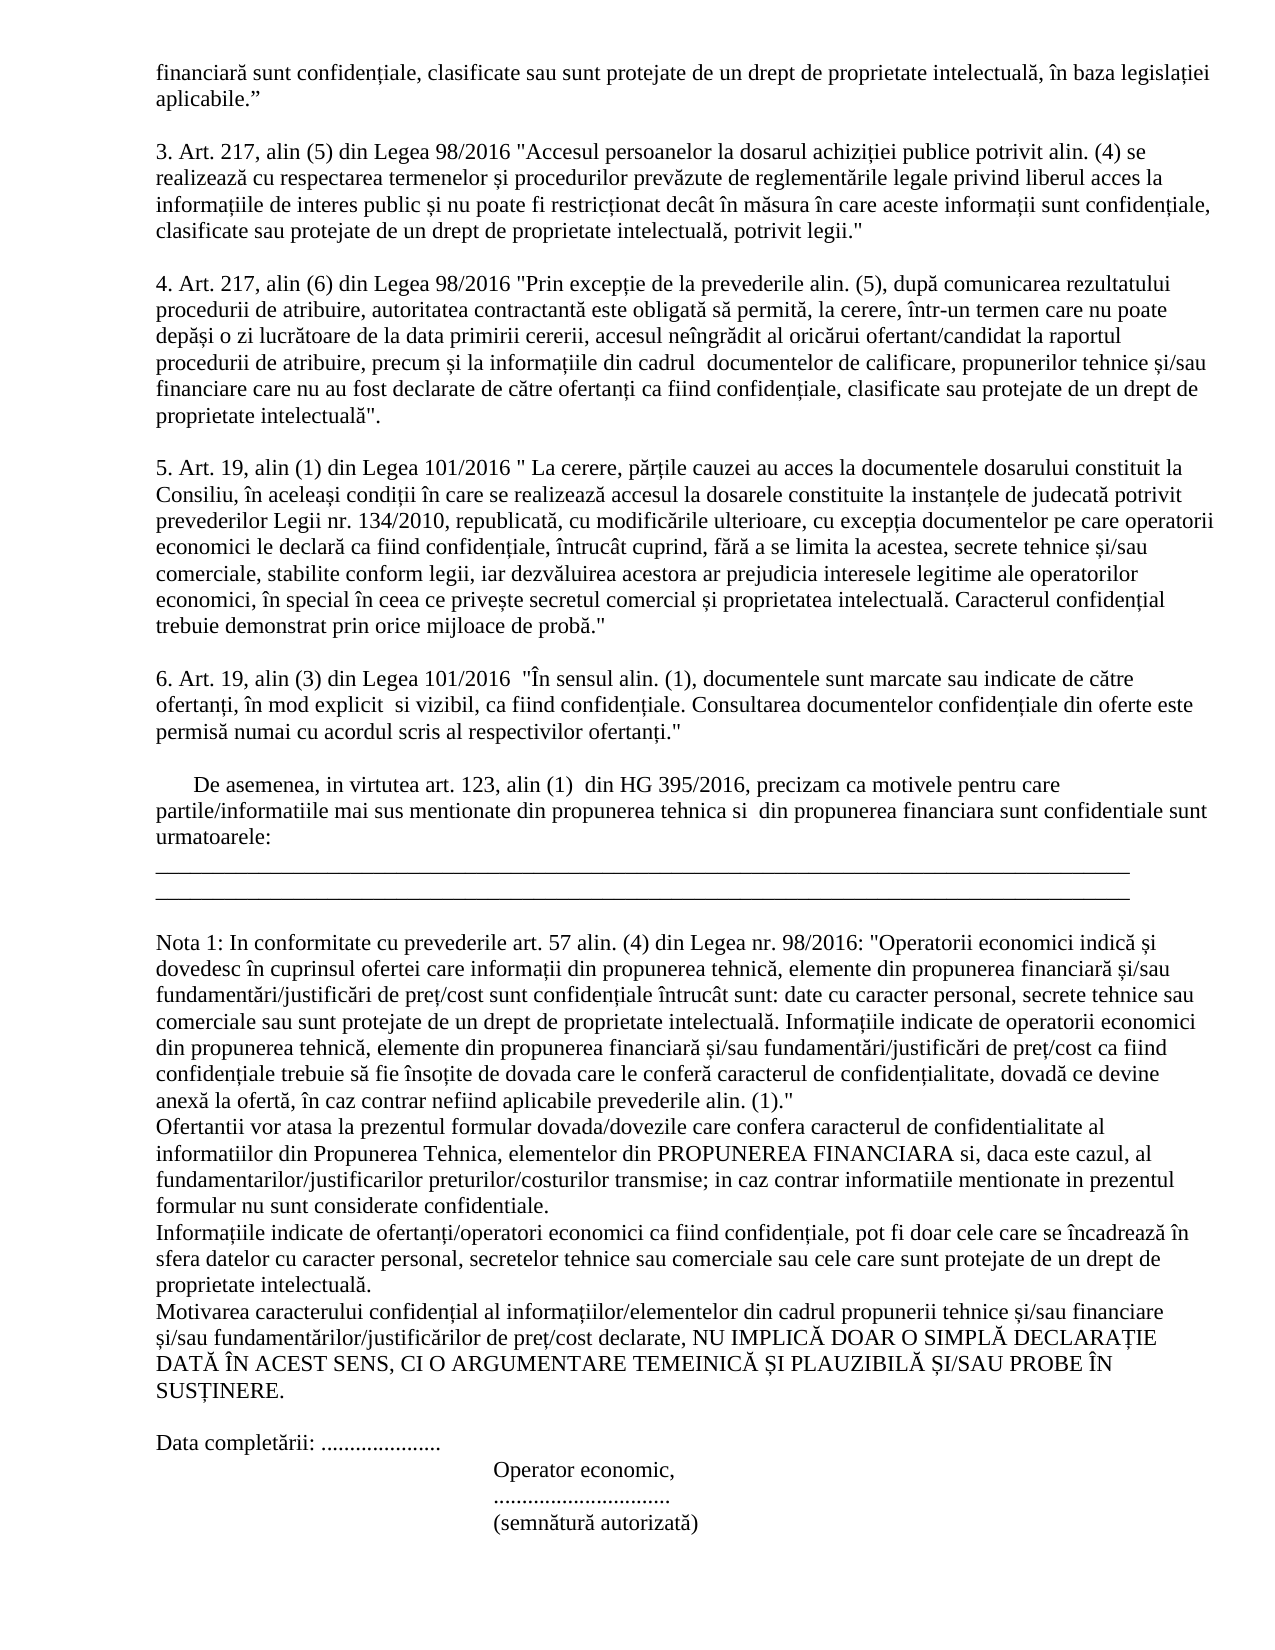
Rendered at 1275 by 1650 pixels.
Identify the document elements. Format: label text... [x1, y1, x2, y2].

text Data completării: ..................... [156, 1429, 1219, 1456]
text ............................... [418, 1482, 1219, 1508]
text Motivarea caracterului confidențial al informațiilor/elementelor din cadrul propunerii tehnice și/sau financiare și/sau fundamentărilor/justificărilor de preț/cost declarate, NU IMPLICĂ DOAR O SIMPLĂ DECLARAȚIE DATĂ ÎN ACEST SENS, CI O ARGUMENTARE TEMEINICĂ ȘI PLAUZIBILĂ ȘI/SAU PROBE ÎN SUSȚINERE. [156, 1298, 1219, 1403]
text De asemenea, in virtutea art. 123, alin (1) din HG 395/2016, precizam ca motivele pentru care partile/informatiile mai sus mentionate din propunerea tehnica si din propunerea financiara sunt confidentiale sunt urmatoarele: [156, 771, 1219, 850]
text 4. Art. 217, alin (6) din Legea 98/2016 "Prin excepție de la prevederile alin. (5), după comunicarea rezultatului procedurii de atribuire, autoritatea contractantă este obligată să permită, la cerere, într-un termen care nu poate depăși o zi lucrătoare de la data primirii cererii, accesul neîngrădit al oricărui ofertant/candidat la raportul procedurii de atribuire, precum și la informațiile din cadrul documentelor de calificare, propunerilor tehnice și/sau financiare care nu au fost declarate de către ofertanți ca fiind confidențiale, clasificate sau protejate de un drept de proprietate intelectuală". [156, 270, 1219, 428]
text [156, 59, 1219, 112]
text 6. Art. 19, alin (3) din Legea 101/2016 "În sensul alin. (1), documentele sunt marcate sau indicate de către ofertanți, în mod explicit si vizibil, ca fiind confidențiale. Consultarea documentelor confidențiale din oferte este permisă numai cu acordul scris al respectivilor ofertanți." [156, 665, 1219, 744]
text _____________________________________________________________________________________ [156, 876, 1219, 902]
text informațiile de interes public și nu poate fi restricționat decât în măsura în care aceste informații sunt confidențiale, clasificate sau protejate de un drept de proprietate intelectuală, potrivit legii." [156, 191, 1219, 243]
text Ofertantii vor atasa la prezentul formular dovada/dovezile care confera caracterul de confidentialitate al informatiilor din Propunerea Tehnica, elementelor din PROPUNEREA FINANCIARA si, daca este cazul, al fundamentarilor/justificarilor preturilor/costurilor transmise; in caz contrar informatiile mentionate in prezentul formular nu sunt considerate confidentiale. [156, 1113, 1219, 1219]
text Operator economic, [456, 1456, 1219, 1482]
text Informațiile indicate de ofertanți/operatori economici ca fiind confidențiale, pot fi doar cele care se încadrează în sfera datelor cu caracter personal, secretelor tehnice sau comerciale sau cele care sunt protejate de un drept de proprietate intelectuală. [156, 1219, 1219, 1298]
text 3. Art. 217, alin (5) din Legea 98/2016 "Accesul persoanelor la dosarul achiziției publice potrivit alin. (4) se realizează cu respectarea termenelor și procedurilor prevăzute de reglementările legale privind liberul acces la [156, 138, 1219, 191]
text (semnătură autorizată) [456, 1508, 1219, 1535]
text 5. Art. 19, alin (1) din Legea 101/2016 " La cerere, părțile cauzei au acces la documentele dosarului constituit la Consiliu, în aceleași condiții în care se realizează accesul la dosarele constituite la instanțele de judecată potrivit prevederilor Legii nr. 134/2010, republicată, cu modificările ulterioare, cu excepția documentelor pe care operatorii economici le declară ca fiind confidențiale, întrucât cuprind, fără a se limita la acestea, secrete tehnice și/sau comerciale, stabilite conform legii, iar dezvăluirea acestora ar prejudicia interesele legitime ale operatorilor economici, în special în ceea ce privește secretul comercial și proprietatea intelectuală. Caracterul confidențial trebuie demonstrat prin orice mijloace de probă." [156, 454, 1219, 639]
text Nota 1: In conformitate cu prevederile art. 57 alin. (4) din Legea nr. 98/2016: "Operatorii economici indică și dovedesc în cuprinsul ofertei care informații din propunerea tehnică, elemente din propunerea financiară și/sau fundamentări/justificări de preț/cost sunt confidențiale întrucât sunt: date cu caracter personal, secrete tehnice sau comerciale sau sunt protejate de un drept de proprietate intelectuală. Informațiile indicate de operatorii economici din propunerea tehnică, elemente din propunerea financiară și/sau fundamentări/justificări de preț/cost ca fiind confidențiale trebuie să fie însoțite de dovada care le conferă caracterul de confidențialitate, dovadă ce devine anexă la ofertă, în caz contrar nefiind aplicabile prevederile alin. (1)." [156, 929, 1219, 1113]
text _____________________________________________________________________________________ [156, 850, 1219, 876]
